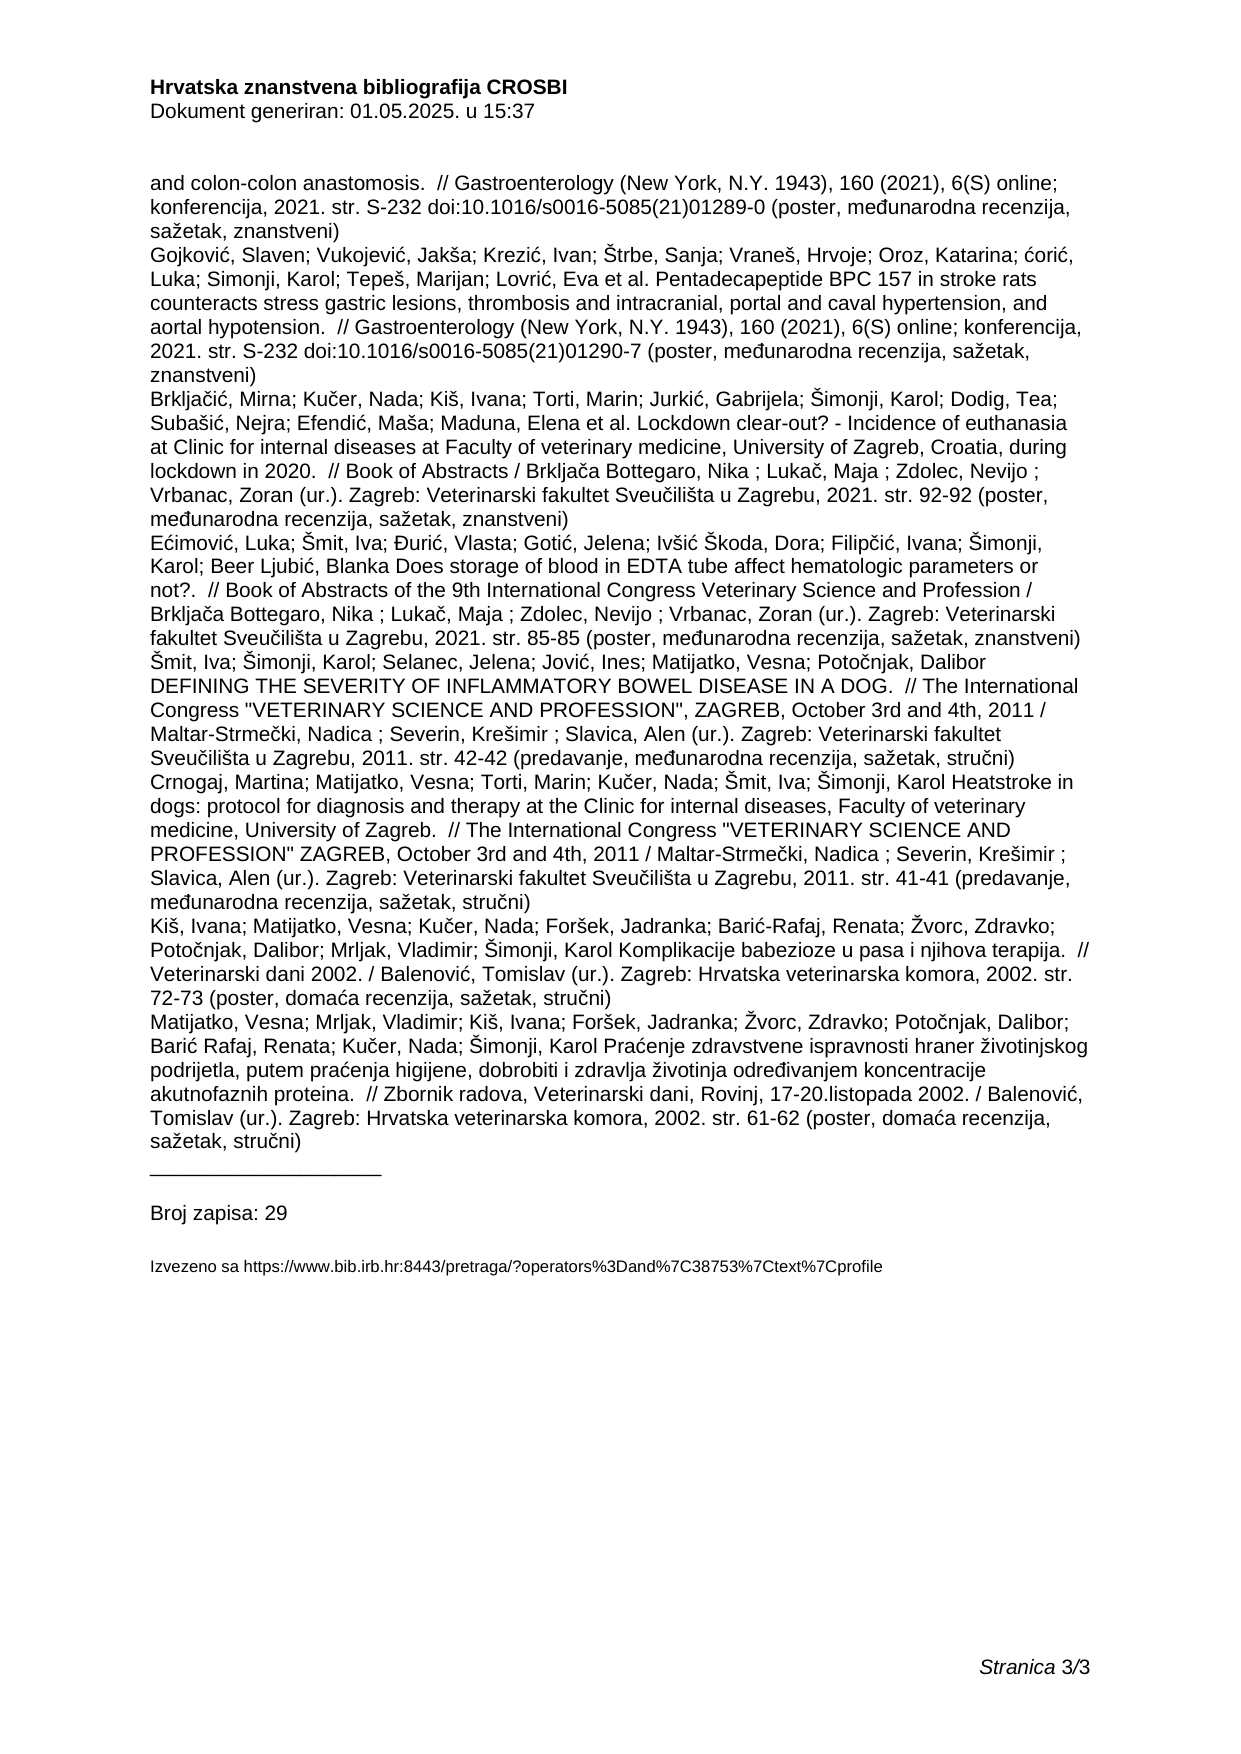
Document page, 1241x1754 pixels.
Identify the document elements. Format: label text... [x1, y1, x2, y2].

text Izvezeno sa https://www.bib.irb.hr:8443/pretraga/?operators%3Dand%7C38753%7Ctext%7Cprofile [150, 1256, 1090, 1276]
text Ećimović, Luka; Šmit, Iva; Đurić, Vlasta; Gotić, Jelena; Ivšić Škoda, Dora; Filipčić, Ivana; Šimonji, Karol; Beer Ljubić, Blanka [150, 530, 1090, 650]
text Matijatko, Vesna; Mrljak, Vladimir; Kiš, Ivana; Foršek, Jadranka; Žvorc, Zdravko; Potočnjak, Dalibor; Barić Rafaj, Renata; Kučer, Nada; Šimonji, Karol [150, 1009, 1090, 1153]
text Broj zapisa: 29 [150, 1201, 1090, 1225]
text Šmit, Iva; Šimonji, Karol; Selanec, Jelena; Jović, Ines; Matijatko, Vesna; Potočnjak, Dalibor [150, 650, 1090, 770]
text Crnogaj, Martina; Matijatko, Vesna; Torti, Marin; Kučer, Nada; Šmit, Iva; Šimonji, Karol [150, 770, 1090, 914]
text Kiš, Ivana; Matijatko, Vesna; Kučer, Nada; Foršek, Jadranka; Barić-Rafaj, Renata; Žvorc, Zdravko; Potočnjak, Dalibor; Mrljak, Vladimir; Šimonji, Karol [150, 914, 1090, 1009]
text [150, 171, 1090, 243]
text Brkljačić, Mirna; Kučer, Nada; Kiš, Ivana; Torti, Marin; Jurkić, Gabrijela; Šimonji, Karol; Dodig, Tea; Subašić, Nejra; Efendić, Maša; Maduna, Elena et al. [150, 387, 1090, 530]
text ____________________ [150, 1153, 1090, 1177]
text Gojković, Slaven; Vukojević, Jakša; Krezić, Ivan; Štrbe, Sanja; Vraneš, Hrvoje; Oroz, Katarina; ćorić, Luka; Simonji, Karol; Tepeš, Marijan; Lovrić, Eva et al. [150, 243, 1090, 387]
